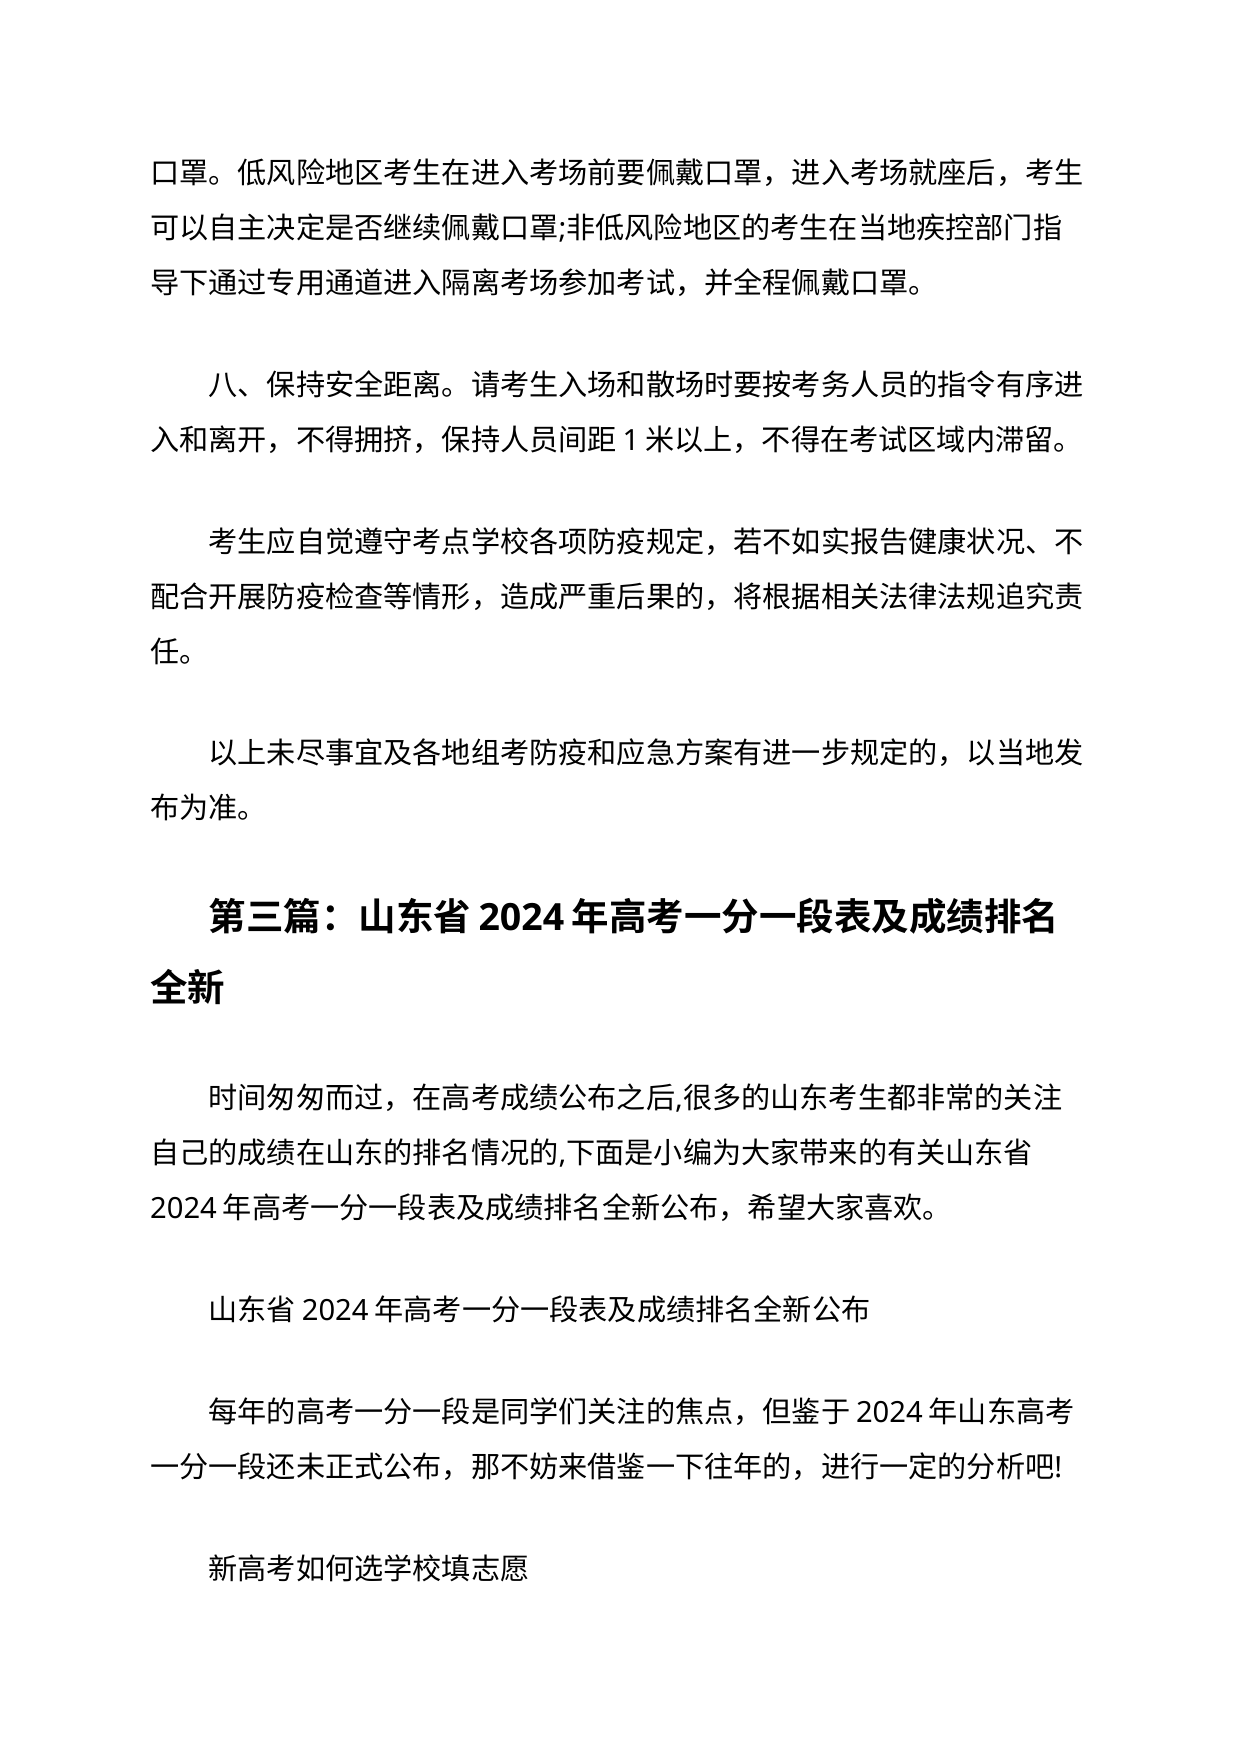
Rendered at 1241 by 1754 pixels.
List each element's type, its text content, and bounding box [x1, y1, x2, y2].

text 第三篇：山东省2024年高考一分一段表及成绩排名全新 [150, 887, 1090, 1012]
text 八、保持安全距离。请考生入场和散场时要按考务人员的指令有序进入和离开，不得拥挤，保持人员间距1米以上，不得在考试区域内滞留。 [150, 362, 1090, 459]
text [150, 150, 1090, 302]
text 以上未尽事宜及各地组考防疫和应急方案有进一步规定的，以当地发布为准。 [150, 730, 1090, 827]
text 时间匆匆而过，在高考成绩公布之后,很多的山东考生都非常的关注自己的成绩在山东的排名情况的,下面是小编为大家带来的有关山东省2024年高考一分一段表及成绩排名全新公布，希望大家喜欢。 [150, 1075, 1090, 1227]
text 考生应自觉遵守考点学校各项防疫规定，若不如实报告健康状况、不配合开展防疫检查等情形，造成严重后果的，将根据相关法律法规追究责任。 [150, 518, 1090, 671]
text 每年的高考一分一段是同学们关注的焦点，但鉴于2024年山东高考一分一段还未正式公布，那不妨来借鉴一下往年的，进行一定的分析吧! [150, 1389, 1090, 1486]
text 新高考如何选学校填志愿 [150, 1546, 1090, 1588]
text 山东省2024年高考一分一段表及成绩排名全新公布 [150, 1287, 1090, 1329]
